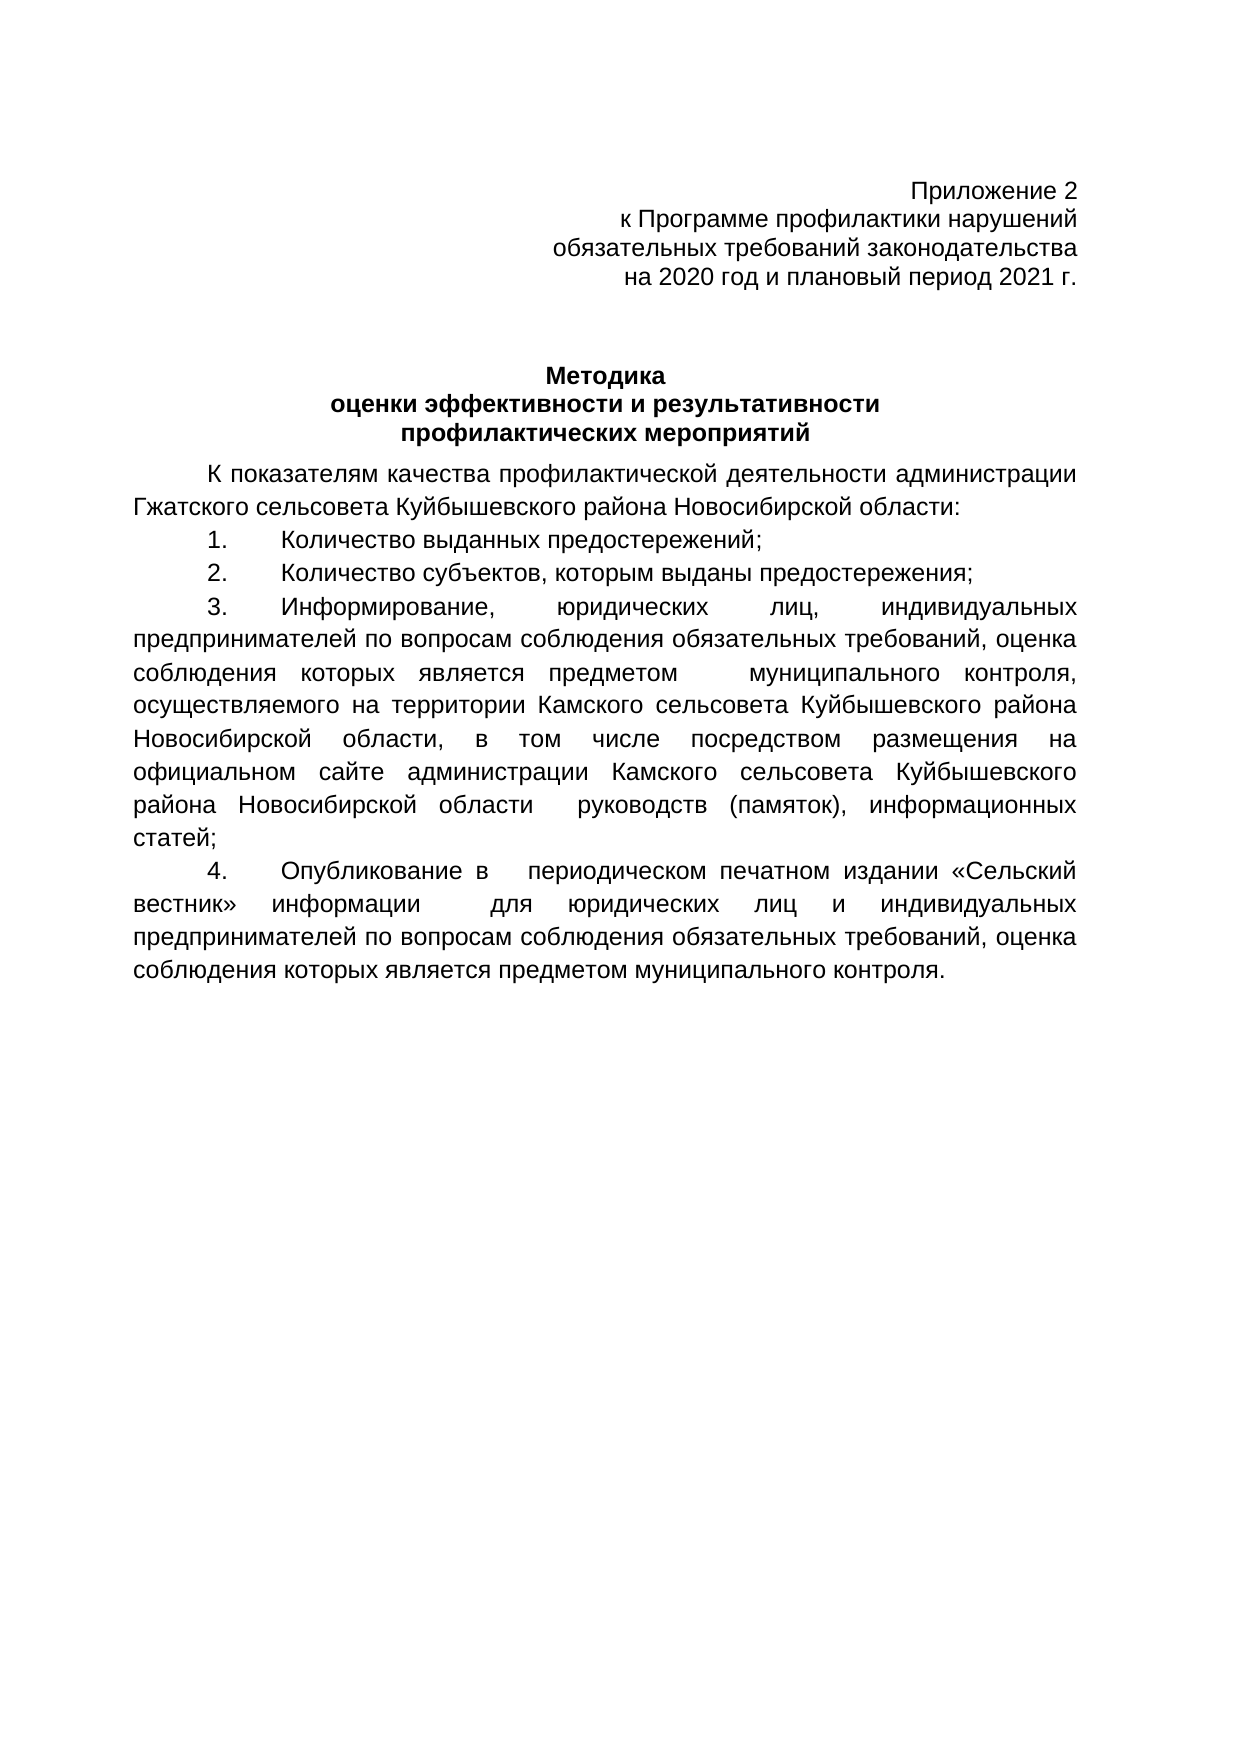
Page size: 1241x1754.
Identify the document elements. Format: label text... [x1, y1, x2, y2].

text Методика [133, 361, 1078, 389]
text на 2020 год и плановый период 2021 г. [133, 262, 1078, 291]
text оценки эффективности и результативности [133, 389, 1078, 418]
list Количество субъектов, которым выданы предостережения; [133, 558, 1078, 587]
text профилактических мероприятий [133, 418, 1078, 447]
text к Программе профилактики нарушений [133, 204, 1078, 233]
text К показателям качества профилактической деятельности администрации Гжатского сельсовета Куйбышевского района Новосибирской области: [133, 459, 1078, 521]
list Опубликование в периодическом печатном издании «Сельский вестник» информации для юридических лиц и индивидуальных предпринимателей по вопросам соблюдения обязательных требований, оценка соблюдения которых является предметом муниципального контроля. [133, 856, 1078, 983]
list Информирование, юридических лиц, индивидуальных предпринимателей по вопросам соблюдения обязательных требований, оценка соблюдения которых является предметом муниципального контроля, осуществляемого на территории Камского сельсовета Куйбышевского района Новосибирской области, в том числе посредством размещения на официальном сайте администрации Камского сельсовета Куйбышевского района Новосибирской области руководств (памяток), информационных статей; [133, 591, 1078, 851]
text обязательных требований законодательства [133, 233, 1078, 262]
list Количество выданных предостережений; [133, 525, 1078, 554]
text Приложение 2 [133, 176, 1078, 204]
